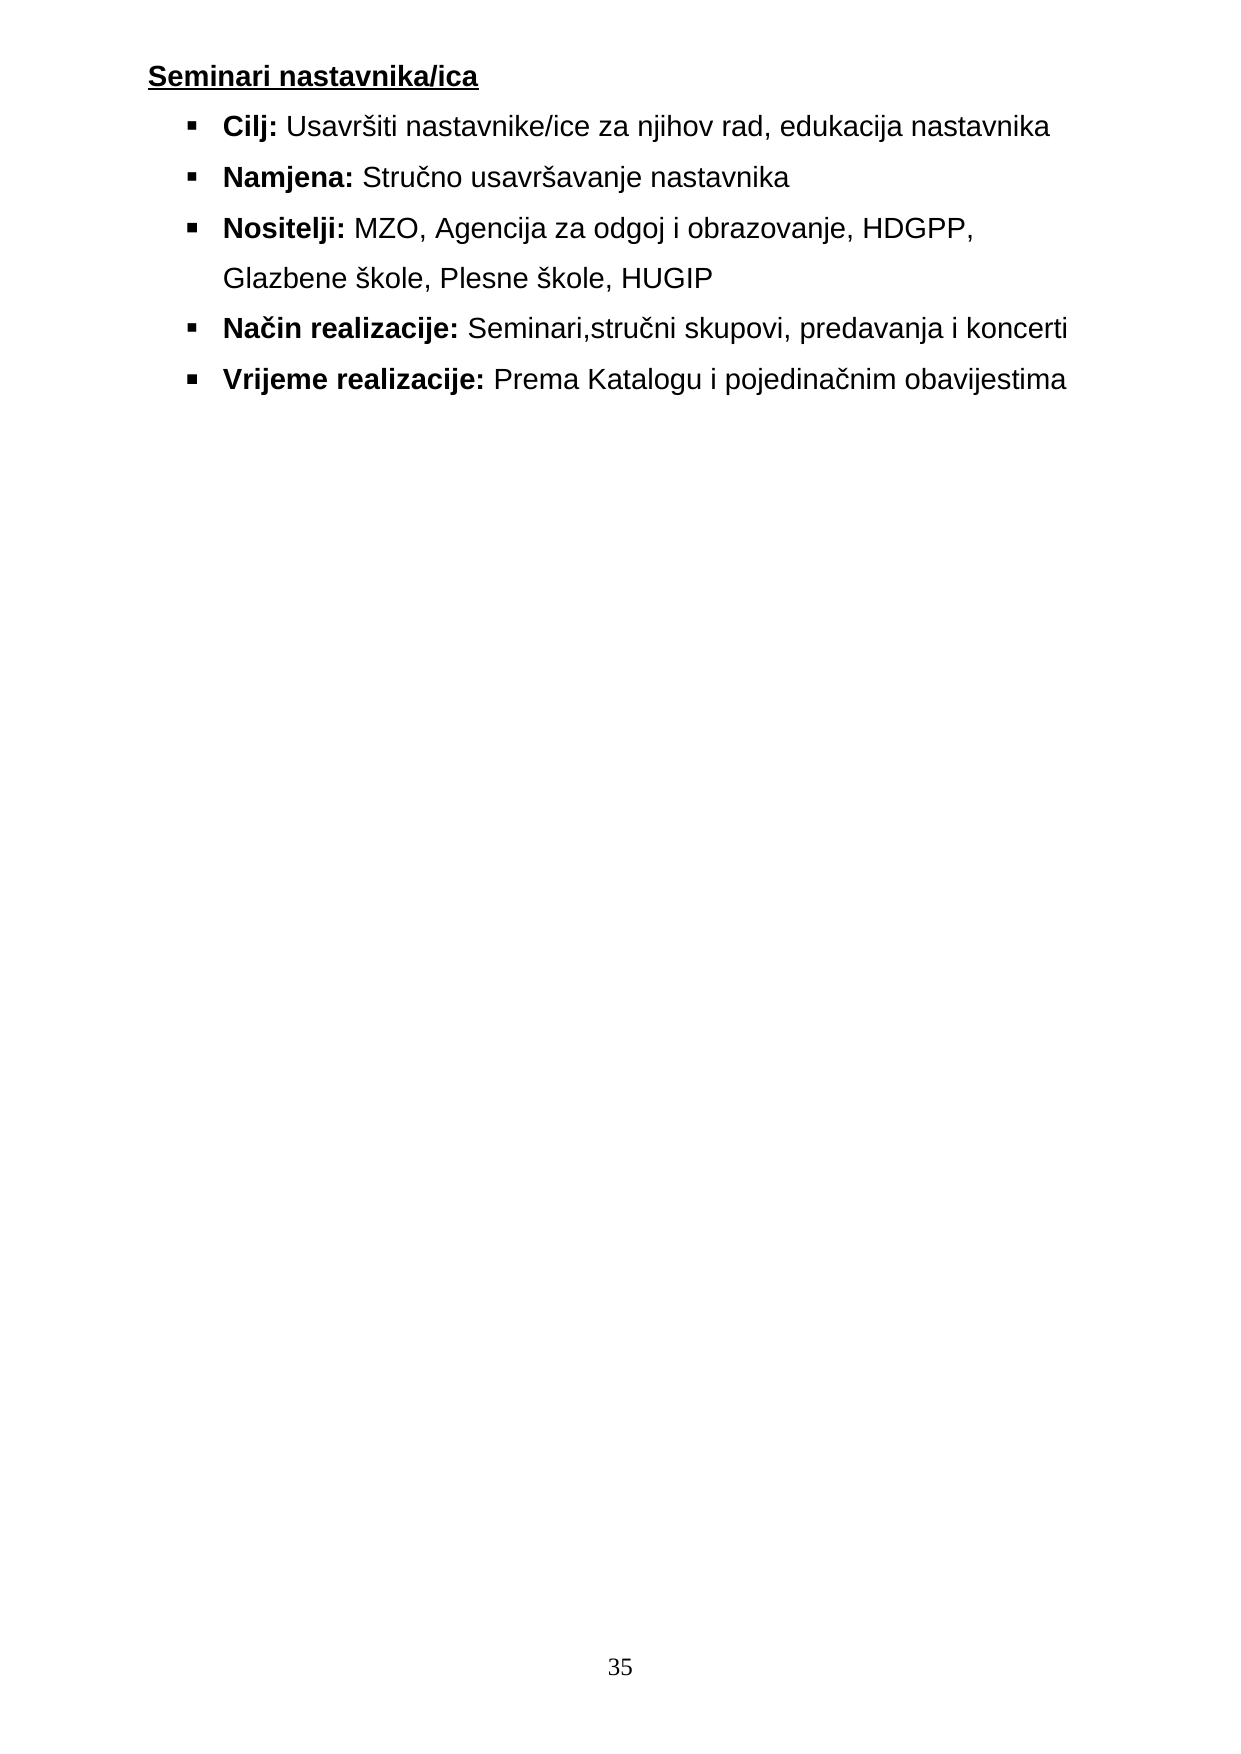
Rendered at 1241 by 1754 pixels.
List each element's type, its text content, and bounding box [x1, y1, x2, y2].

list Nositelji: MZO, Agencija za odgoj i obrazovanje, HDGPP, Glazbene škole, Plesne škole, HUGIP [185, 211, 1093, 295]
list Vrijeme realizacije: Prema Katalogu i pojedinačnim obavijestima [185, 362, 1093, 396]
list Način realizacije: Seminari,stručni skupovi, predavanja i koncerti [185, 312, 1093, 345]
list Namjena: Stručno usavršavanje nastavnika [185, 160, 1093, 194]
list Cilj: Usavršiti nastavnike/ice za njihov rad, edukacija nastavnika [185, 109, 1093, 143]
text Seminari nastavnika/ica [148, 59, 1093, 93]
